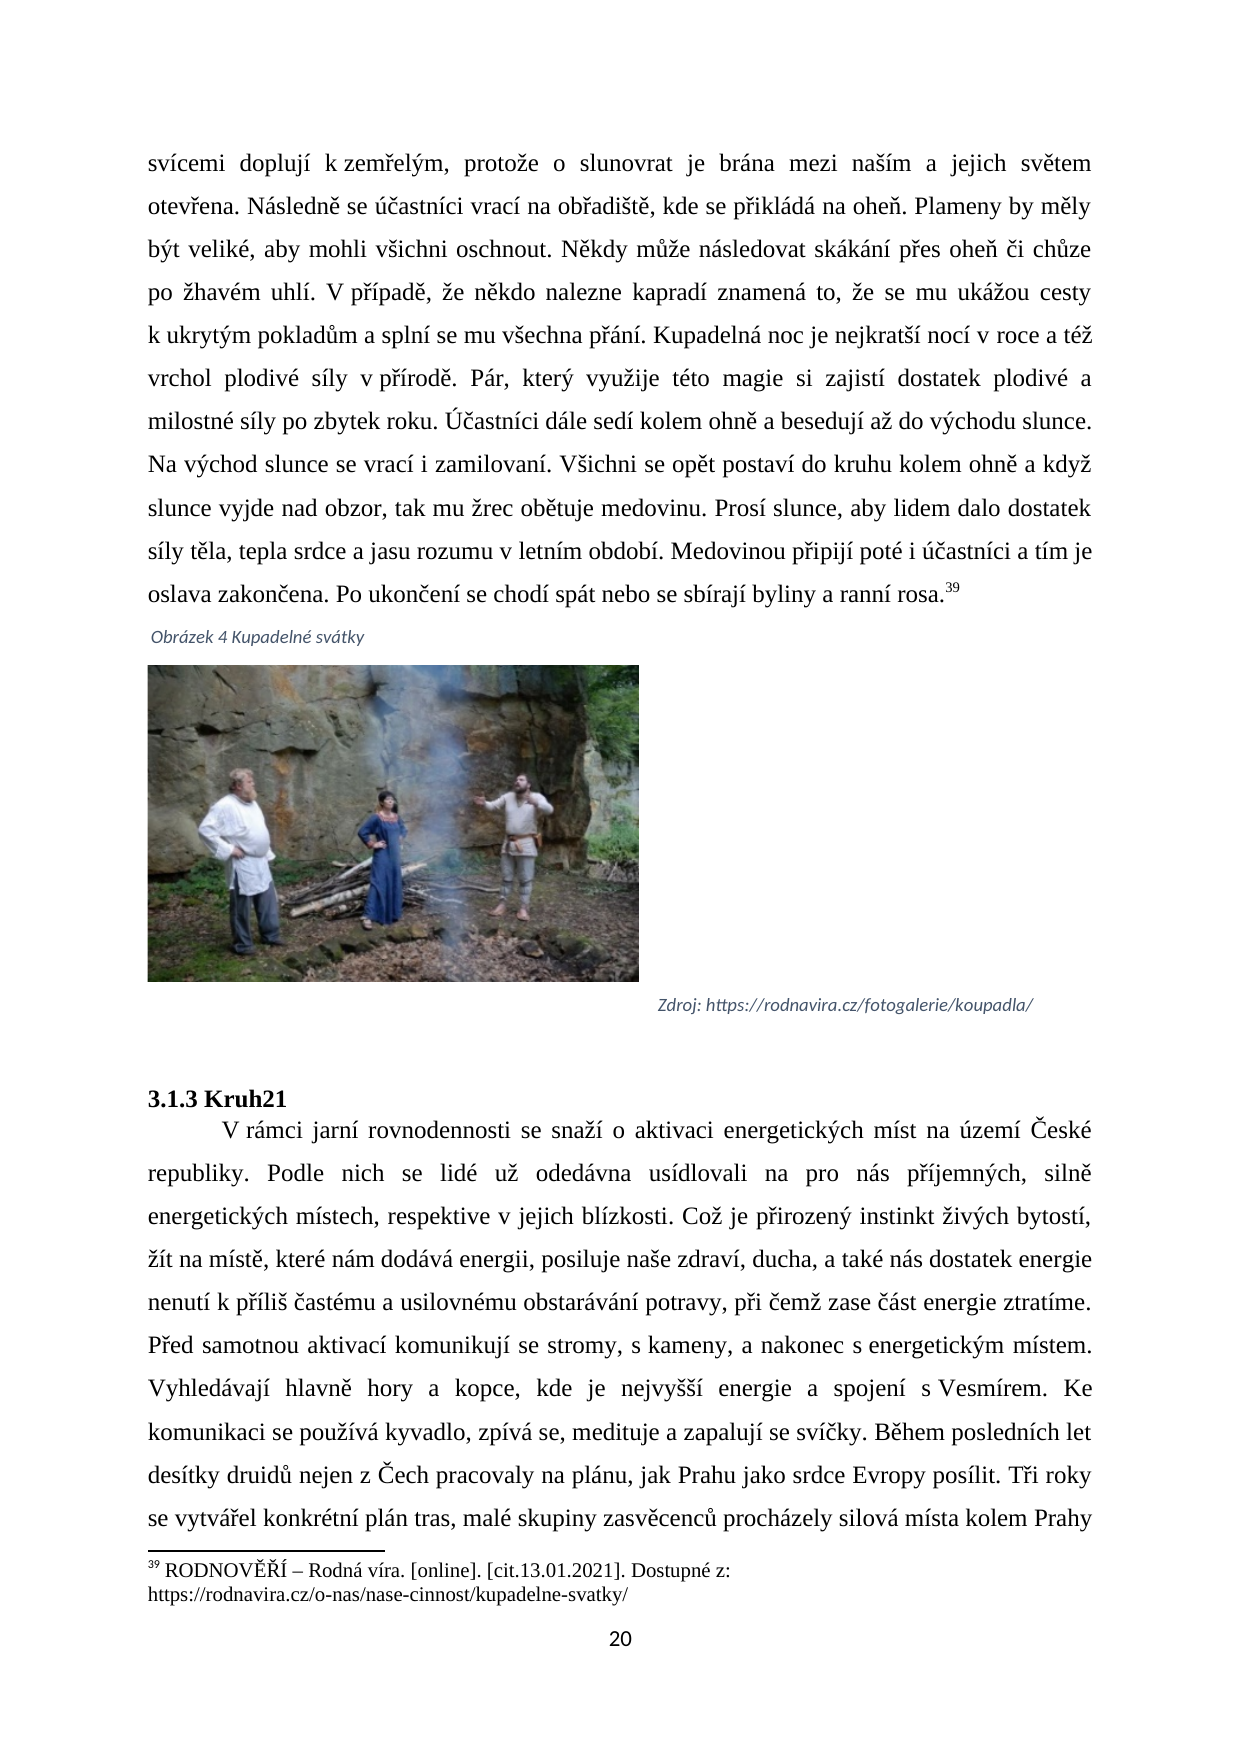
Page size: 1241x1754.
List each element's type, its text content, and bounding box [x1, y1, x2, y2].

subtitle 3.1.3 Kruh21 [148, 1084, 1093, 1112]
picture [147, 665, 639, 982]
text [148, 1115, 1093, 1532]
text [148, 148, 1093, 608]
